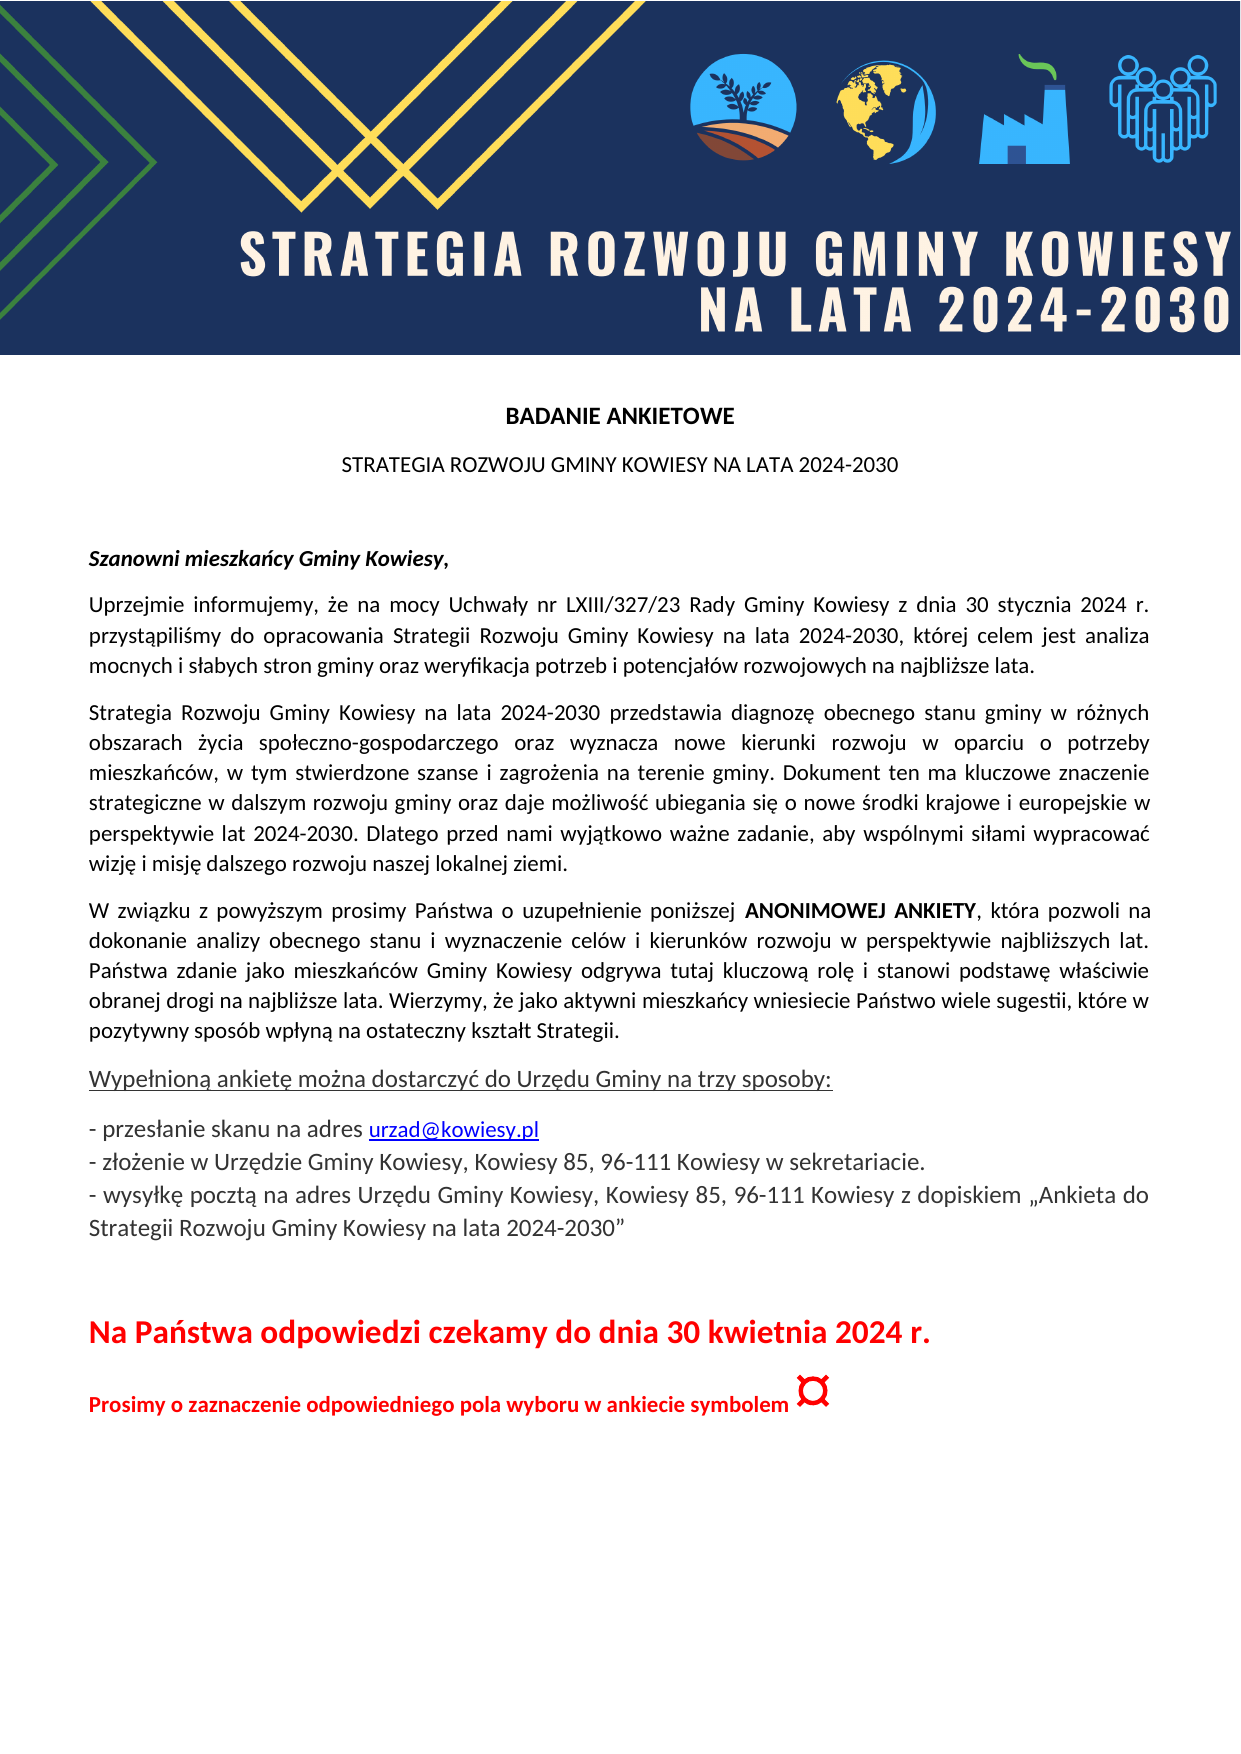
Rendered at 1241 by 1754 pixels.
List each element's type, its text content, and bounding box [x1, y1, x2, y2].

picture [0, 1, 1241, 355]
text Strategia Rozwoju Gminy Kowiesy na lata 2024-2030 przedstawia diagnozę obecnego stanu gminy w różnych obszarach życia społeczno-gospodarczego oraz wyznacza nowe kierunki rozwoju w oparciu o potrzeby mieszkańców, w tym stwierdzone szanse i zagrożenia na terenie gminy. Dokument ten ma kluczowe znaczenie strategiczne w dalszym rozwoju gminy oraz daje możliwość ubiegania się o nowe środki krajowe i europejskie w perspektywie lat 2024-2030. Dlatego przed nami wyjątkowo ważne zadanie, aby wspólnymi siłami wypracować wizję i misję dalszego rozwoju naszej lokalnej ziemi. [89, 698, 1152, 877]
text - przesłanie skanu na adres urzad@kowiesy.pl [89, 1113, 1152, 1144]
text - złożenie w Urzędzie Gminy Kowiesy, Kowiesy 85, 96-111 Kowiesy w sekretariacie. [89, 1146, 1152, 1177]
text Uprzejmie informujemy, że na mocy Uchwały nr LXIII/327/23 Rady Gminy Kowiesy z dnia 30 stycznia 2024 r. przystąpiliśmy do opracowania Strategii Rozwoju Gminy Kowiesy na lata 2024-2030, której celem jest analiza mocnych i słabych stron gminy oraz weryfikacja potrzeb i potencjałów rozwojowych na najbliższe lata. [89, 591, 1152, 679]
text - wysyłkę pocztą na adres Urzędu Gminy Kowiesy, Kowiesy 85, 96-111 Kowiesy z dopiskiem „Ankieta do Strategii Rozwoju Gminy Kowiesy na lata 2024-2030” [89, 1179, 1152, 1242]
text Prosimy o zaznaczenie odpowiedniego pola wyboru w ankiecie symbolem [89, 1372, 1152, 1424]
text Wypełnioną ankietę można dostarczyć do Urzędu Gminy na trzy sposoby: [89, 1063, 1152, 1094]
text BADANIE ANKIETOWE [89, 400, 1152, 431]
text Na Państwa odpowiedzi czekamy do dnia 30 kwietnia 2024 r. [89, 1311, 1152, 1352]
text W związku z powyższym prosimy Państwa o uzupełnienie poniższej ANONIMOWEJ ANKIETY, która pozwoli na dokonanie analizy obecnego stanu i wyznaczenie celów i kierunków rozwoju w perspektywie najbliższych lat. Państwa zdanie jako mieszkańców Gminy Kowiesy odgrywa tutaj kluczową rolę i stanowi podstawę właściwie obranej drogi na najbliższe lata. Wierzymy, że jako aktywni mieszkańcy wniesiecie Państwo wiele sugestii, które w pozytywny sposób wpłyną na ostateczny kształt Strategii. [89, 896, 1152, 1045]
text Szanowni mieszkańcy Gminy Kowiesy, [89, 544, 1152, 572]
text STRATEGIA ROZWOJU GMINY KOWIESY NA LATA 2024-2030 [89, 450, 1152, 478]
